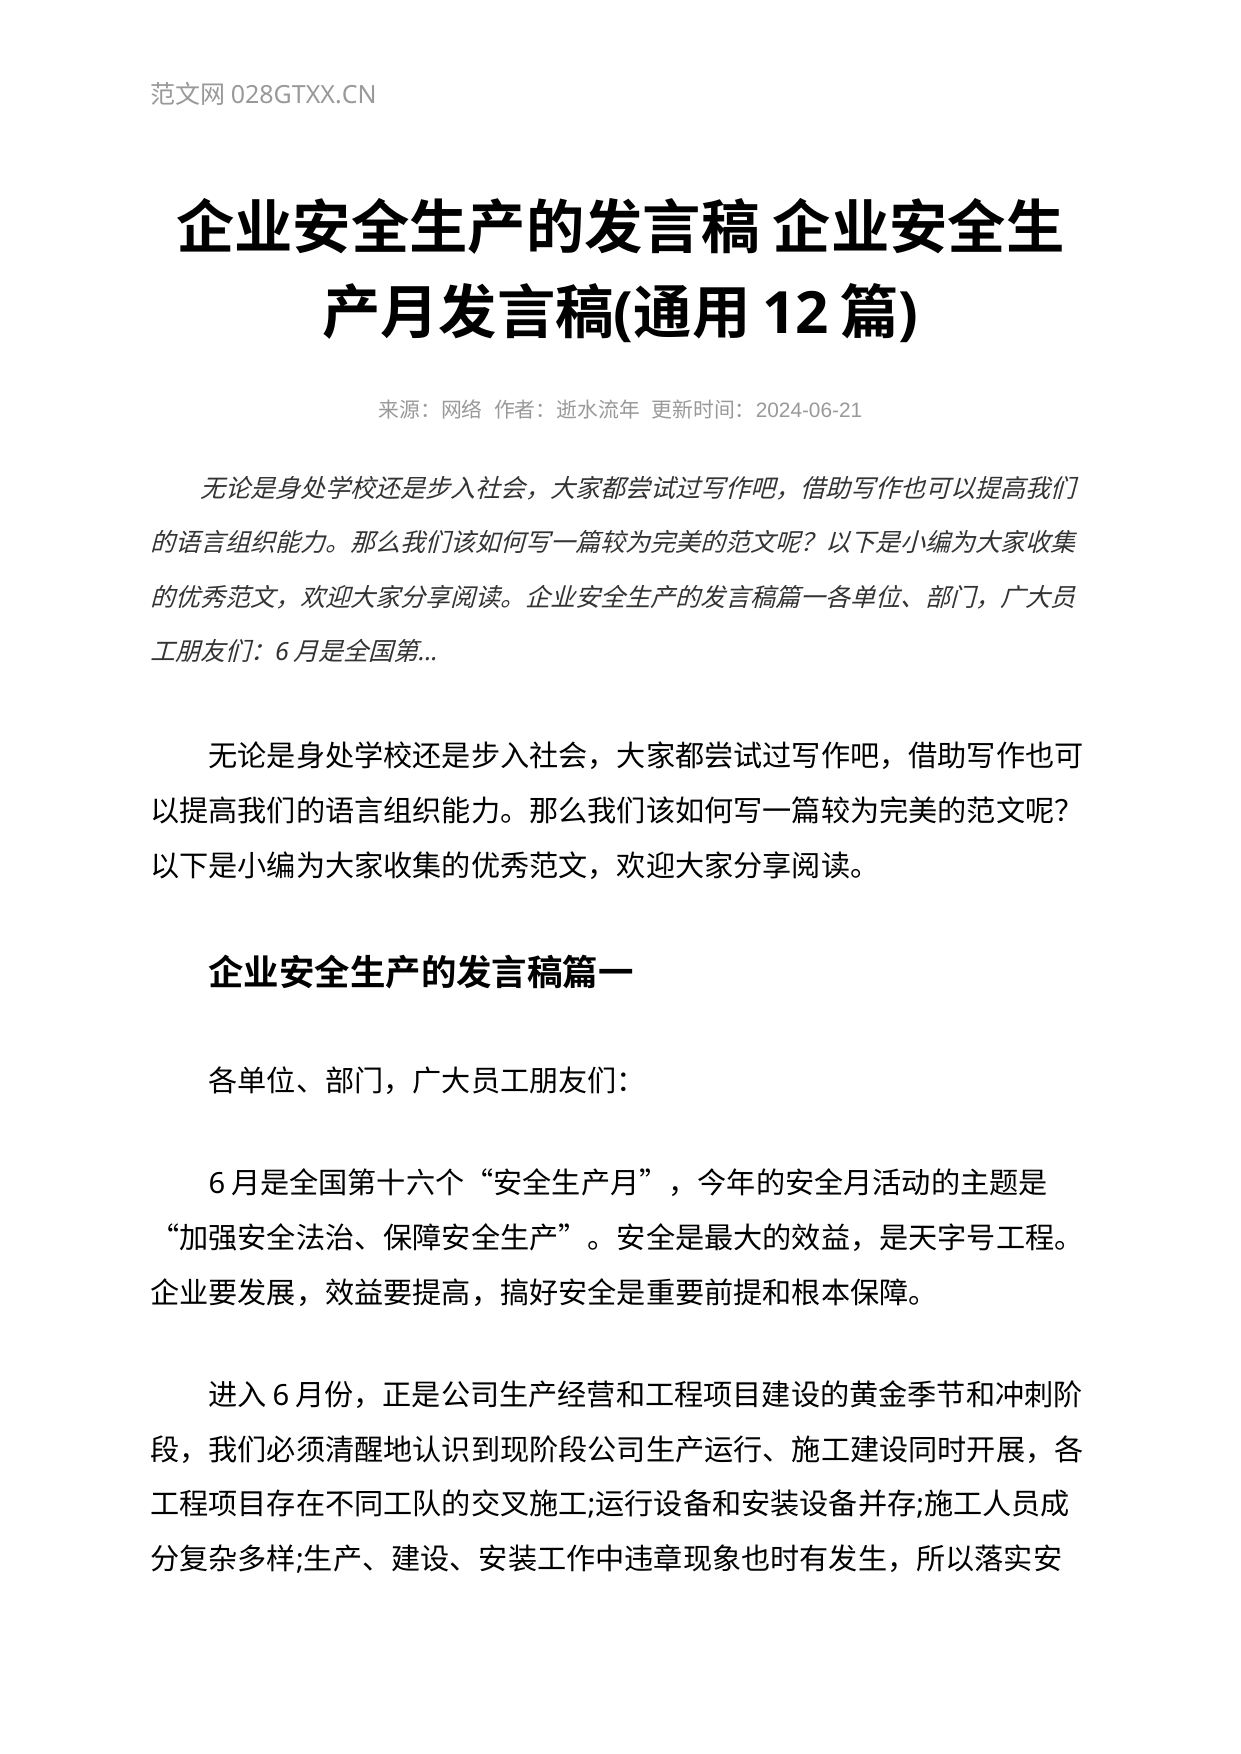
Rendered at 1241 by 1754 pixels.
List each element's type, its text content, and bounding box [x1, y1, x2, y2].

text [150, 1371, 1090, 1578]
text 无论是身处学校还是步入社会，大家都尝试过写作吧，借助写作也可以提高我们的语言组织能力。那么我们该如何写一篇较为完美的范文呢？以下是小编为大家收集的优秀范文，欢迎大家分享阅读。企业安全生产的发言稿篇一各单位、部门，广大员工朋友们：6月是全国第... [150, 468, 1090, 668]
text 各单位、部门，广大员工朋友们： [150, 1058, 1090, 1100]
text 6月是全国第十六个“安全生产月”，今年的安全月活动的主题是“加强安全法治、保障安全生产”。安全是最大的效益，是天字号工程。企业要发展，效益要提高，搞好安全是重要前提和根本保障。 [150, 1159, 1090, 1312]
subtitle 企业安全生产的发言稿 企业安全生产月发言稿(通用12篇) [150, 181, 1090, 351]
text 无论是身处学校还是步入社会，大家都尝试过写作吧，借助写作也可以提高我们的语言组织能力。那么我们该如何写一篇较为完美的范文呢？以下是小编为大家收集的优秀范文，欢迎大家分享阅读。 [150, 733, 1090, 885]
text 企业安全生产的发言稿篇一 [150, 944, 1090, 995]
text 来源：网络 作者：逝水流年 更新时间：2024-06-21 [150, 397, 1090, 421]
